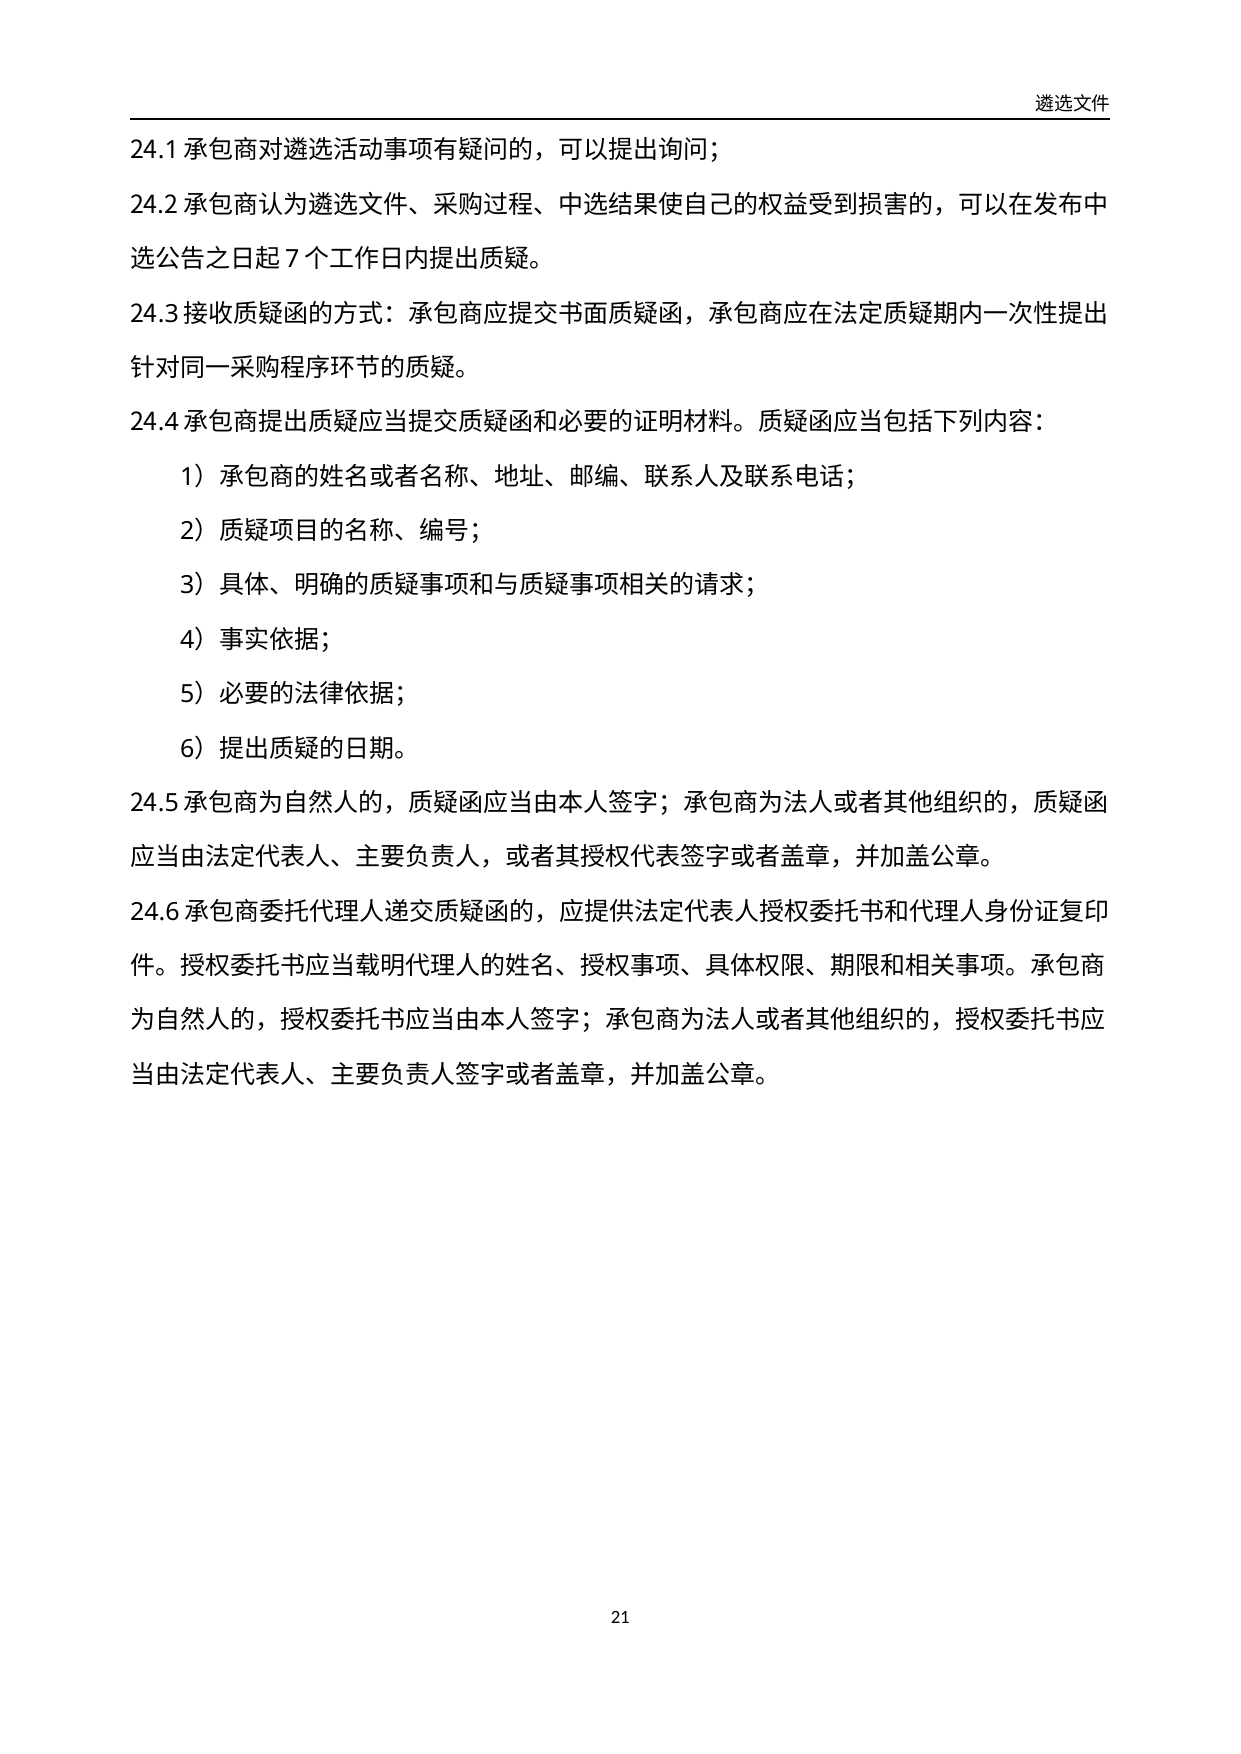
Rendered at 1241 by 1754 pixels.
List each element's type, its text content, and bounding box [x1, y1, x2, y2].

text 24.6承包商委托代理人递交质疑函的，应提供法定代表人授权委托书和代理人身份证复印件。授权委托书应当载明代理人的姓名、授权事项、具体权限、期限和相关事项。承包商为自然人的，授权委托书应当由本人签字；承包商为法人或者其他组织的，授权委托书应当由法定代表人、主要负责人签字或者盖章，并加盖公章。 [130, 891, 1110, 1091]
text 24.4承包商提出质疑应当提交质疑函和必要的证明材料。质疑函应当包括下列内容： [130, 402, 1110, 438]
text 24.1承包商对遴选活动事项有疑问的，可以提出询问； [130, 130, 1110, 166]
text 24.5承包商为自然人的，质疑函应当由本人签字；承包商为法人或者其他组织的，质疑函应当由法定代表人、主要负责人，或者其授权代表签字或者盖章，并加盖公章。 [130, 782, 1110, 873]
text 24.3接收质疑函的方式：承包商应提交书面质疑函，承包商应在法定质疑期内一次性提出针对同一采购程序环节的质疑。 [130, 293, 1110, 384]
text 1）承包商的姓名或者名称、地址、邮编、联系人及联系电话； [130, 456, 1110, 492]
text 3）具体、明确的质疑事项和与质疑事项相关的请求； [130, 565, 1110, 601]
text 6）提出质疑的日期。 [130, 728, 1110, 764]
text 5）必要的法律依据； [130, 674, 1110, 710]
text 2）质疑项目的名称、编号； [130, 511, 1110, 547]
text 24.2承包商认为遴选文件、采购过程、中选结果使自己的权益受到损害的，可以在发布中选公告之日起7个工作日内提出质疑。 [130, 184, 1110, 275]
text 4）事实依据； [130, 619, 1110, 656]
